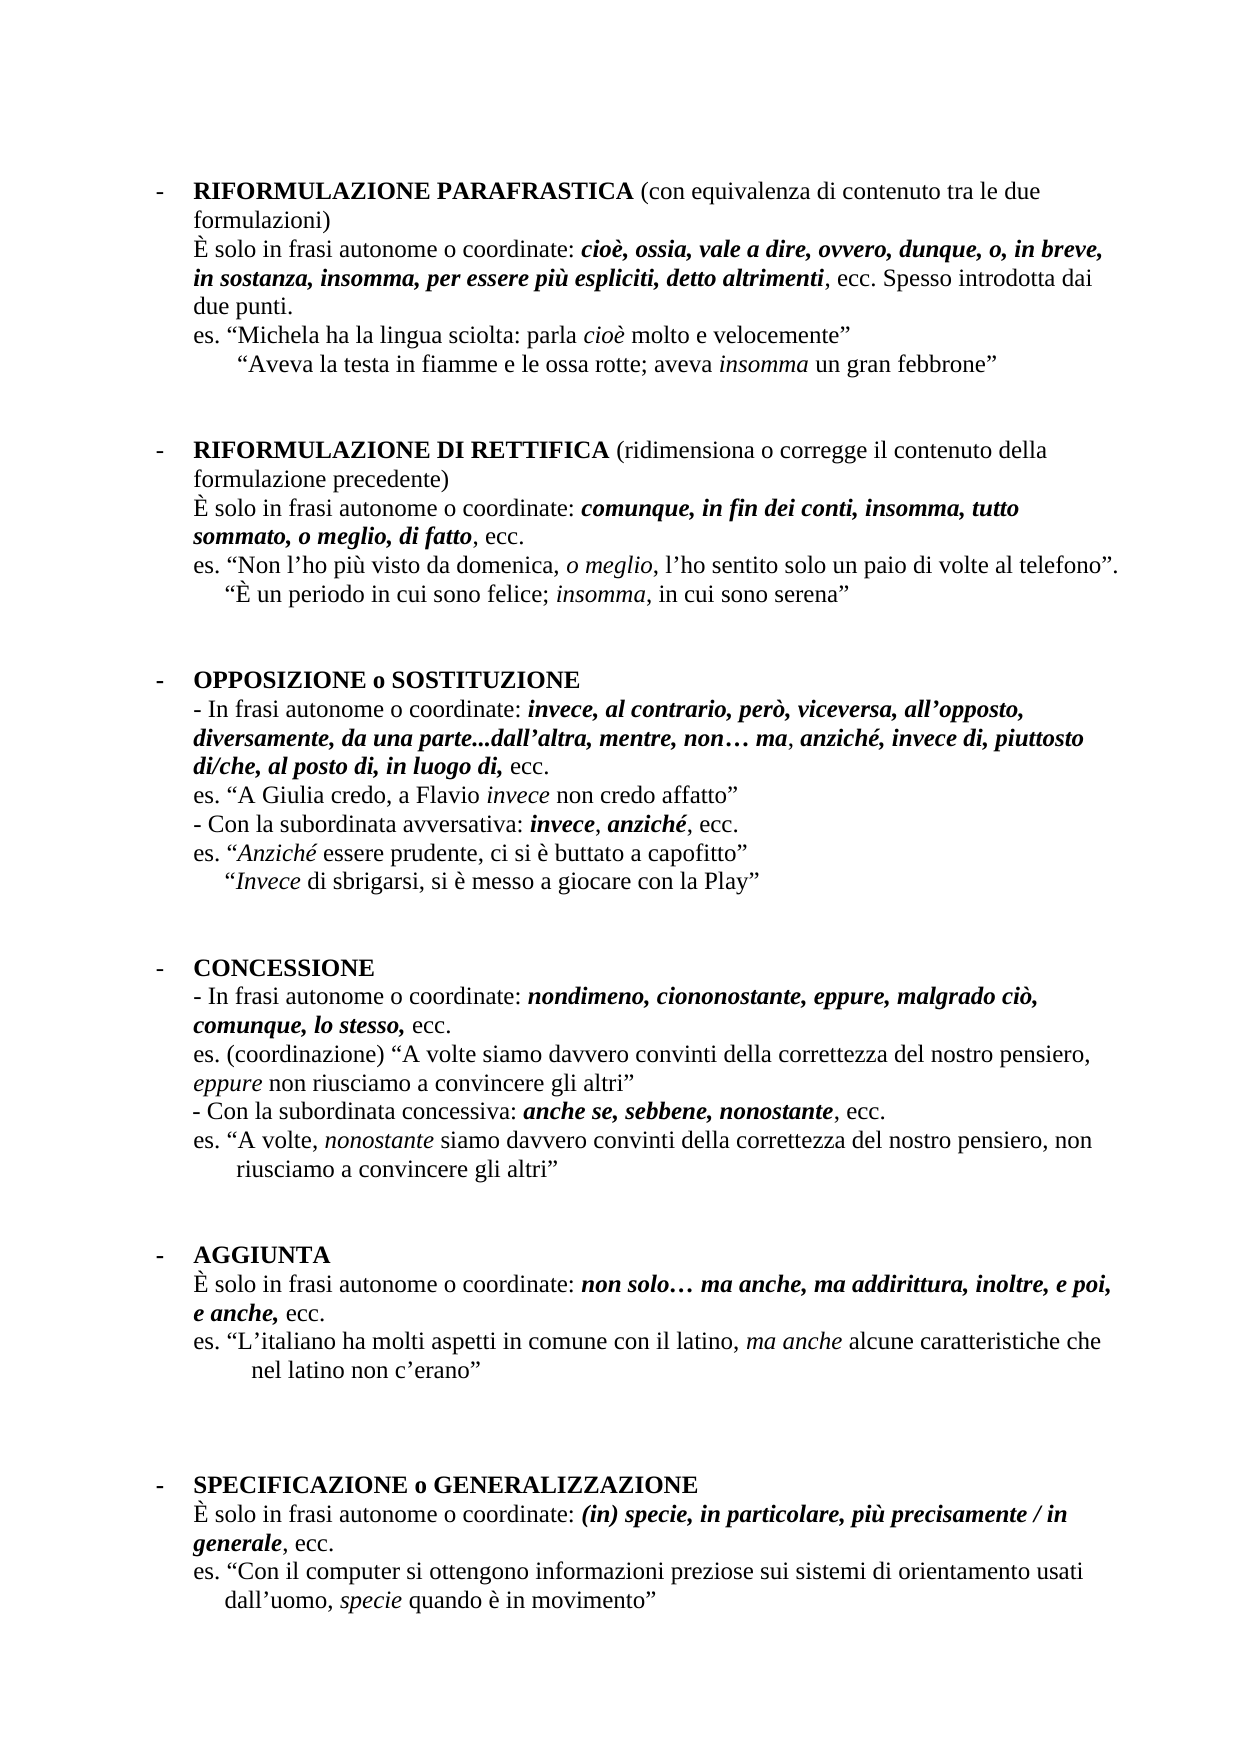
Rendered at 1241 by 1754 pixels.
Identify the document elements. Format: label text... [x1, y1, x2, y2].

list es. “A volte, nonostante siamo davvero convinti della correttezza del nostro pensiero, non [193, 1125, 1122, 1154]
list es. “Con il computer si ottengono informazioni preziose sui sistemi di orientamento usati [193, 1556, 1122, 1585]
list es. “L’italiano ha molti aspetti in comune con il latino, ma anche alcune caratteristiche che [193, 1326, 1122, 1355]
list es. (coordinazione) “A volte siamo davvero convinti della correttezza del nostro pensiero, eppure non riusciamo a convincere gli altri” [193, 1039, 1122, 1096]
list “Invece di sbrigarsi, si è messo a giocare con la Play” [193, 866, 1122, 895]
list - Con la subordinata concessiva: anche se, sebbene, nonostante, ecc. [192, 1096, 1122, 1125]
list es. “Anziché essere prudente, ci si è buttato a capofitto” [193, 838, 1122, 866]
list es. “Non l’ho più visto da domenica, o meglio, l’ho sentito solo un paio di volte al telefono”. [193, 550, 1122, 579]
list “Aveva la testa in fiamme e le ossa rotte; aveva insomma un gran febbrone” [193, 349, 1122, 378]
list nel latino non c’erano” [193, 1355, 1122, 1384]
list È solo in frasi autonome o coordinate: (in) specie, in particolare, più precisamente / in generale, ecc. [193, 1499, 1122, 1556]
list È solo in frasi autonome o coordinate: cioè, ossia, vale a dire, ovvero, dunque, o, in breve, in sostanza, insomma, per essere più espliciti, detto altrimenti, ecc. Spesso introdotta dai due punti. [193, 234, 1122, 320]
list RIFORMULAZIONE PARAFRASTICA (con equivalenza di contenuto tra le due formulazioni) [156, 176, 1122, 234]
list OPPOSIZIONE o SOSTITUZIONE [156, 665, 1122, 694]
list - Con la subordinata avversativa: invece, anziché, ecc. [193, 809, 1122, 838]
list AGGIUNTA [156, 1240, 1122, 1269]
list CONCESSIONE [156, 953, 1122, 981]
list - In frasi autonome o coordinate: invece, al contrario, però, viceversa, all’opposto, diversamente, da una parte...dall’altra, mentre, non… ma, anziché, invece di, piuttosto di/che, al posto di, in luogo di, ecc. [193, 694, 1122, 780]
list “È un periodo in cui sono felice; insomma, in cui sono serena” [193, 579, 1122, 608]
list riusciamo a convincere gli altri” [193, 1154, 1122, 1183]
list È solo in frasi autonome o coordinate: comunque, in fin dei conti, insomma, tutto sommato, o meglio, di fatto, ecc. [193, 493, 1122, 550]
list - In frasi autonome o coordinate: nondimeno, ciononostante, eppure, malgrado ciò, comunque, lo stesso, ecc. [193, 981, 1122, 1039]
list es. “A Giulia credo, a Flavio invece non credo affatto” [193, 780, 1122, 809]
list RIFORMULAZIONE DI RETTIFICA (ridimensiona o corregge il contenuto della formulazione precedente) [156, 435, 1122, 493]
list È solo in frasi autonome o coordinate: non solo… ma anche, ma addirittura, inoltre, e poi, e anche, ecc. [193, 1269, 1122, 1326]
list dall’uomo, specie quando è in movimento” [193, 1585, 1122, 1614]
list es. “Michela ha la lingua sciolta: parla cioè molto e velocemente” [193, 320, 1122, 349]
list SPECIFICAZIONE o GENERALIZZAZIONE [156, 1470, 1122, 1499]
